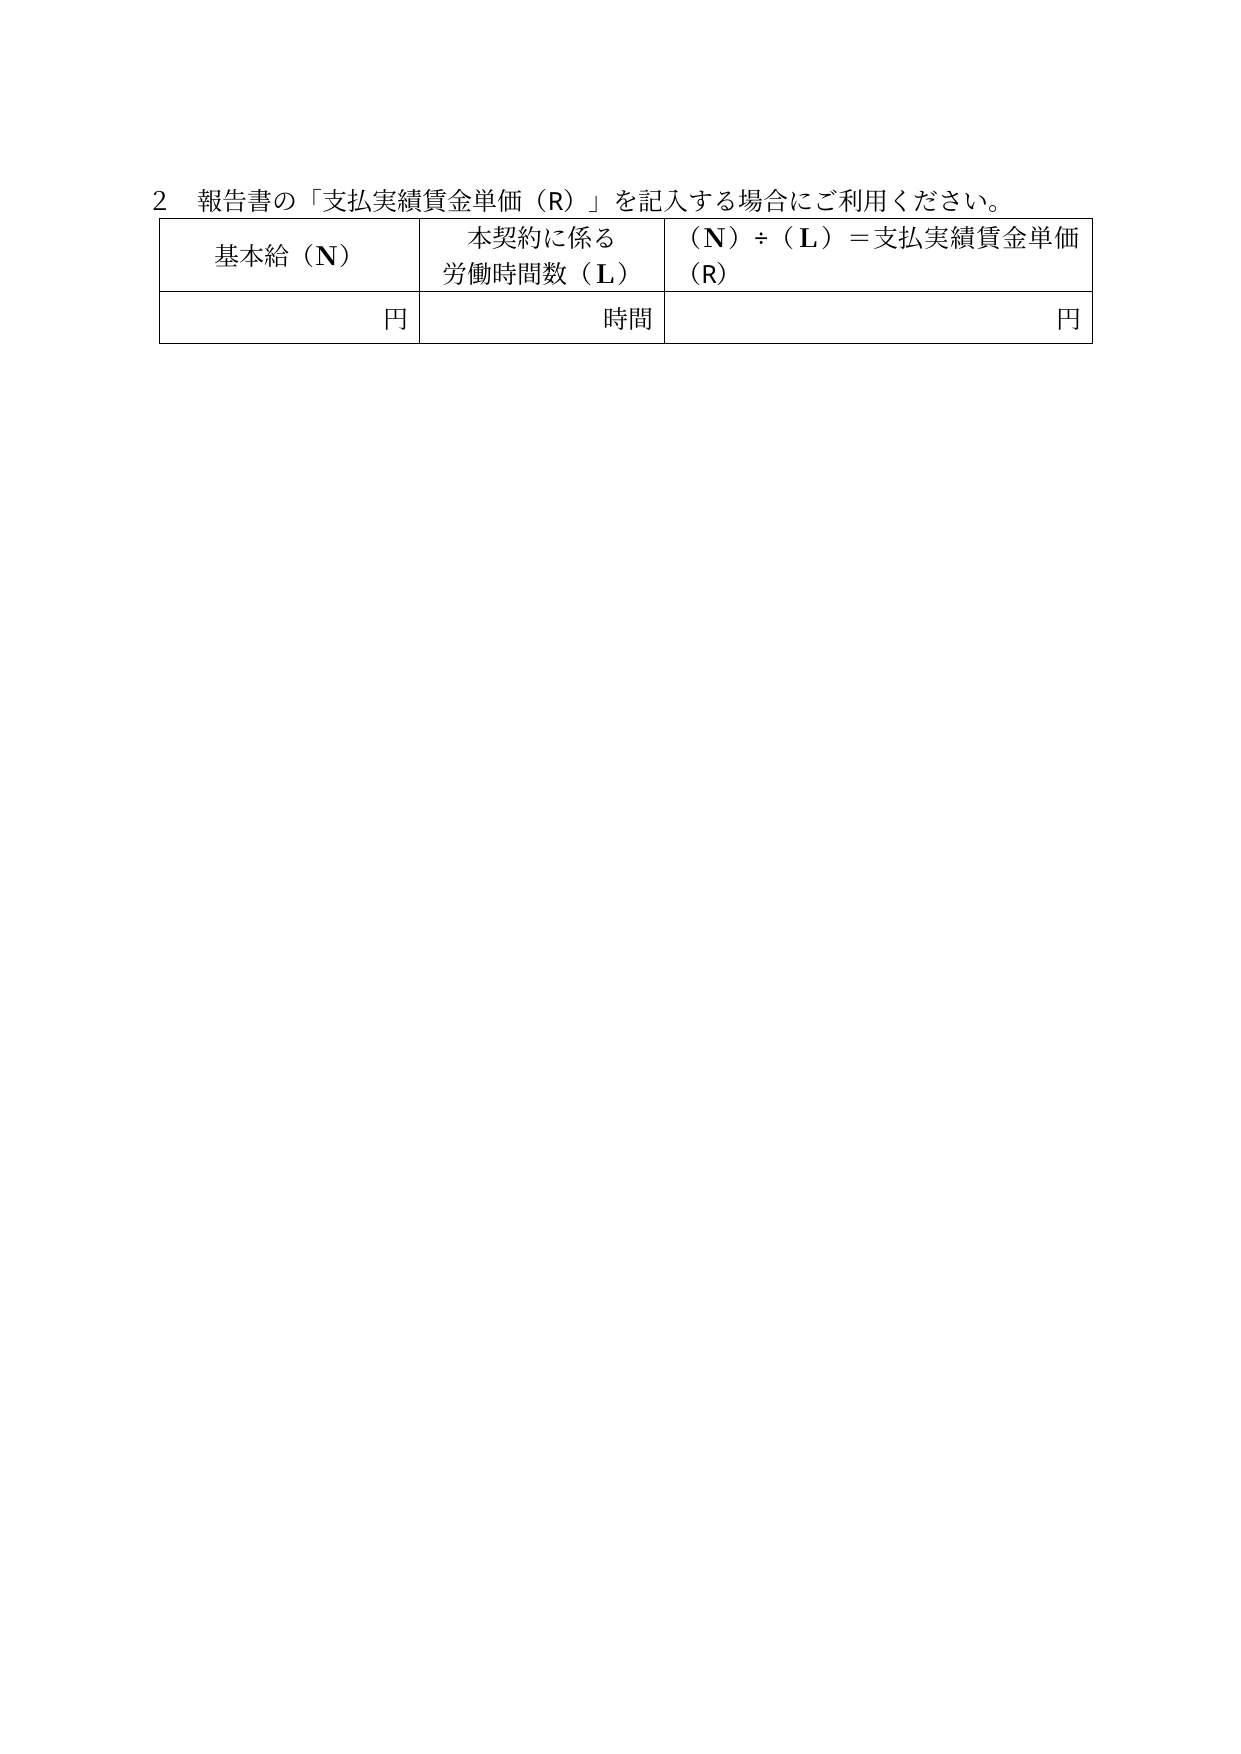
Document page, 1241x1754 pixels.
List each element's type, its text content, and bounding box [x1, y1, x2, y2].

table_cell 円 [665, 292, 1092, 343]
table_header （Ｎ）÷（Ｌ）＝支払実績賃金単価（R） [665, 219, 1092, 291]
table_header 基本給（Ｎ） [160, 219, 419, 291]
table_header 本契約に係る 労働時間数（Ｌ） [420, 219, 664, 291]
text ２ 報告書の「支払実績賃金単価（R）」を記入する場合にご利用ください。 [148, 182, 1092, 218]
table_cell 時間 [420, 292, 664, 343]
table_cell 円 [160, 292, 419, 343]
